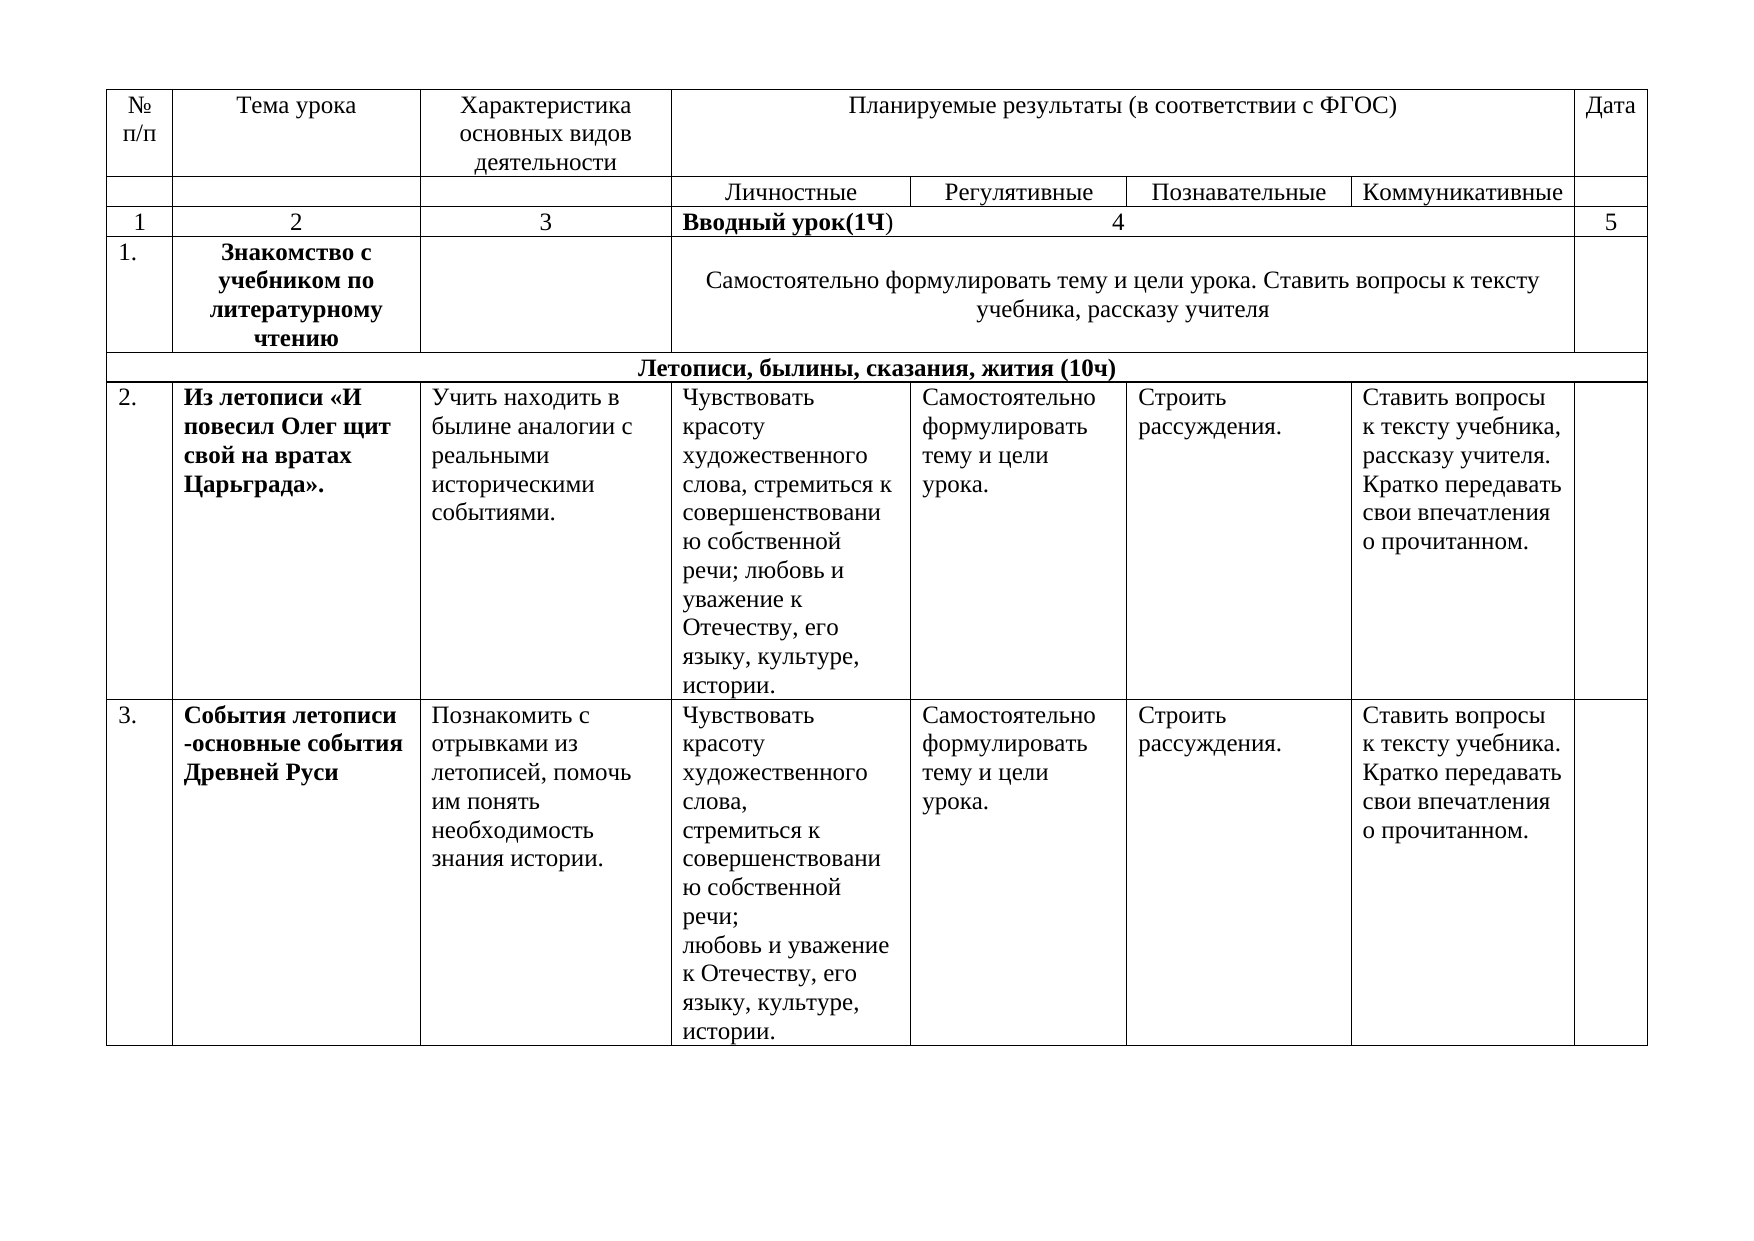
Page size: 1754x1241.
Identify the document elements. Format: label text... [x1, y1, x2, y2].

table_cell Вводный урок(1Ч) 4 [672, 207, 1574, 236]
table_header Характеристика основных видов деятельности [421, 90, 671, 176]
table_cell 1. [107, 237, 172, 352]
table_cell Познавательные [1127, 177, 1351, 206]
table_cell Учить находить в былине аналогии с реальными историческими событиями. [421, 383, 671, 699]
table_cell Чувствовать красоту художественного слова, стремиться к совершенствованию собственной речи; любовь и уважение к Отечеству, его языку, культуре, истории. [672, 383, 910, 699]
table_cell Чувствовать красоту художественного слова, стремиться к совершенствованию собственной речи; любовь и уважение к Отечеству, его языку, культуре, истории. [672, 700, 910, 1045]
table_header Дата [1575, 90, 1647, 176]
table_header № п/п [107, 90, 172, 176]
table_header Тема урока [173, 90, 420, 176]
table_cell Из летописи «И повесил Олег щит свой на вратах Царьграда». [173, 383, 420, 699]
table_cell 1 [107, 207, 172, 236]
table_cell 2. [107, 383, 172, 699]
table_cell Ставить вопросы к тексту учебника. Кратко передавать свои впечатления о прочитанном. [1352, 700, 1574, 1045]
table_cell [1575, 700, 1647, 1045]
table_cell [421, 237, 671, 352]
table_cell [1575, 177, 1647, 206]
table_cell Знакомство с учебником по литературному чтению [173, 237, 420, 352]
table_cell 2 [173, 207, 420, 236]
table_cell 5 [1575, 207, 1647, 236]
table_cell [1575, 237, 1647, 352]
table_cell Коммуникативные [1352, 177, 1574, 206]
table_cell [173, 177, 420, 206]
table_cell Ставить вопросы к тексту учебника, рассказу учителя. Кратко передавать свои впечатления о прочитанном. [1352, 383, 1574, 699]
table_cell 3. [107, 700, 172, 1045]
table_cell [911, 700, 1126, 1045]
table_cell [107, 177, 172, 206]
table_cell Строить рассуждения. [1127, 383, 1351, 699]
table_cell Самостоятельно формулировать тему и цели урока. Ставить вопросы к тексту учебника, рассказу учителя [672, 237, 1574, 352]
table_cell Познакомить с отрывками из летописей, помочь им понять необходимость знания истории. [421, 700, 671, 1045]
table_cell [421, 177, 671, 206]
table_header Планируемые результаты (в соответствии с ФГОС) [672, 90, 1574, 176]
table_cell Личностные [672, 177, 910, 206]
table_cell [1127, 700, 1351, 1045]
table_cell Самостоятельно формулировать тему и цели урока. [911, 383, 1126, 699]
table_cell События летописи -основные события Древней Руси [173, 700, 420, 1045]
table_cell Регулятивные [911, 177, 1126, 206]
table_cell 3 [421, 207, 671, 236]
table_cell Летописи, былины, сказания, жития (10ч) [107, 353, 1647, 381]
table_cell [1575, 383, 1647, 699]
